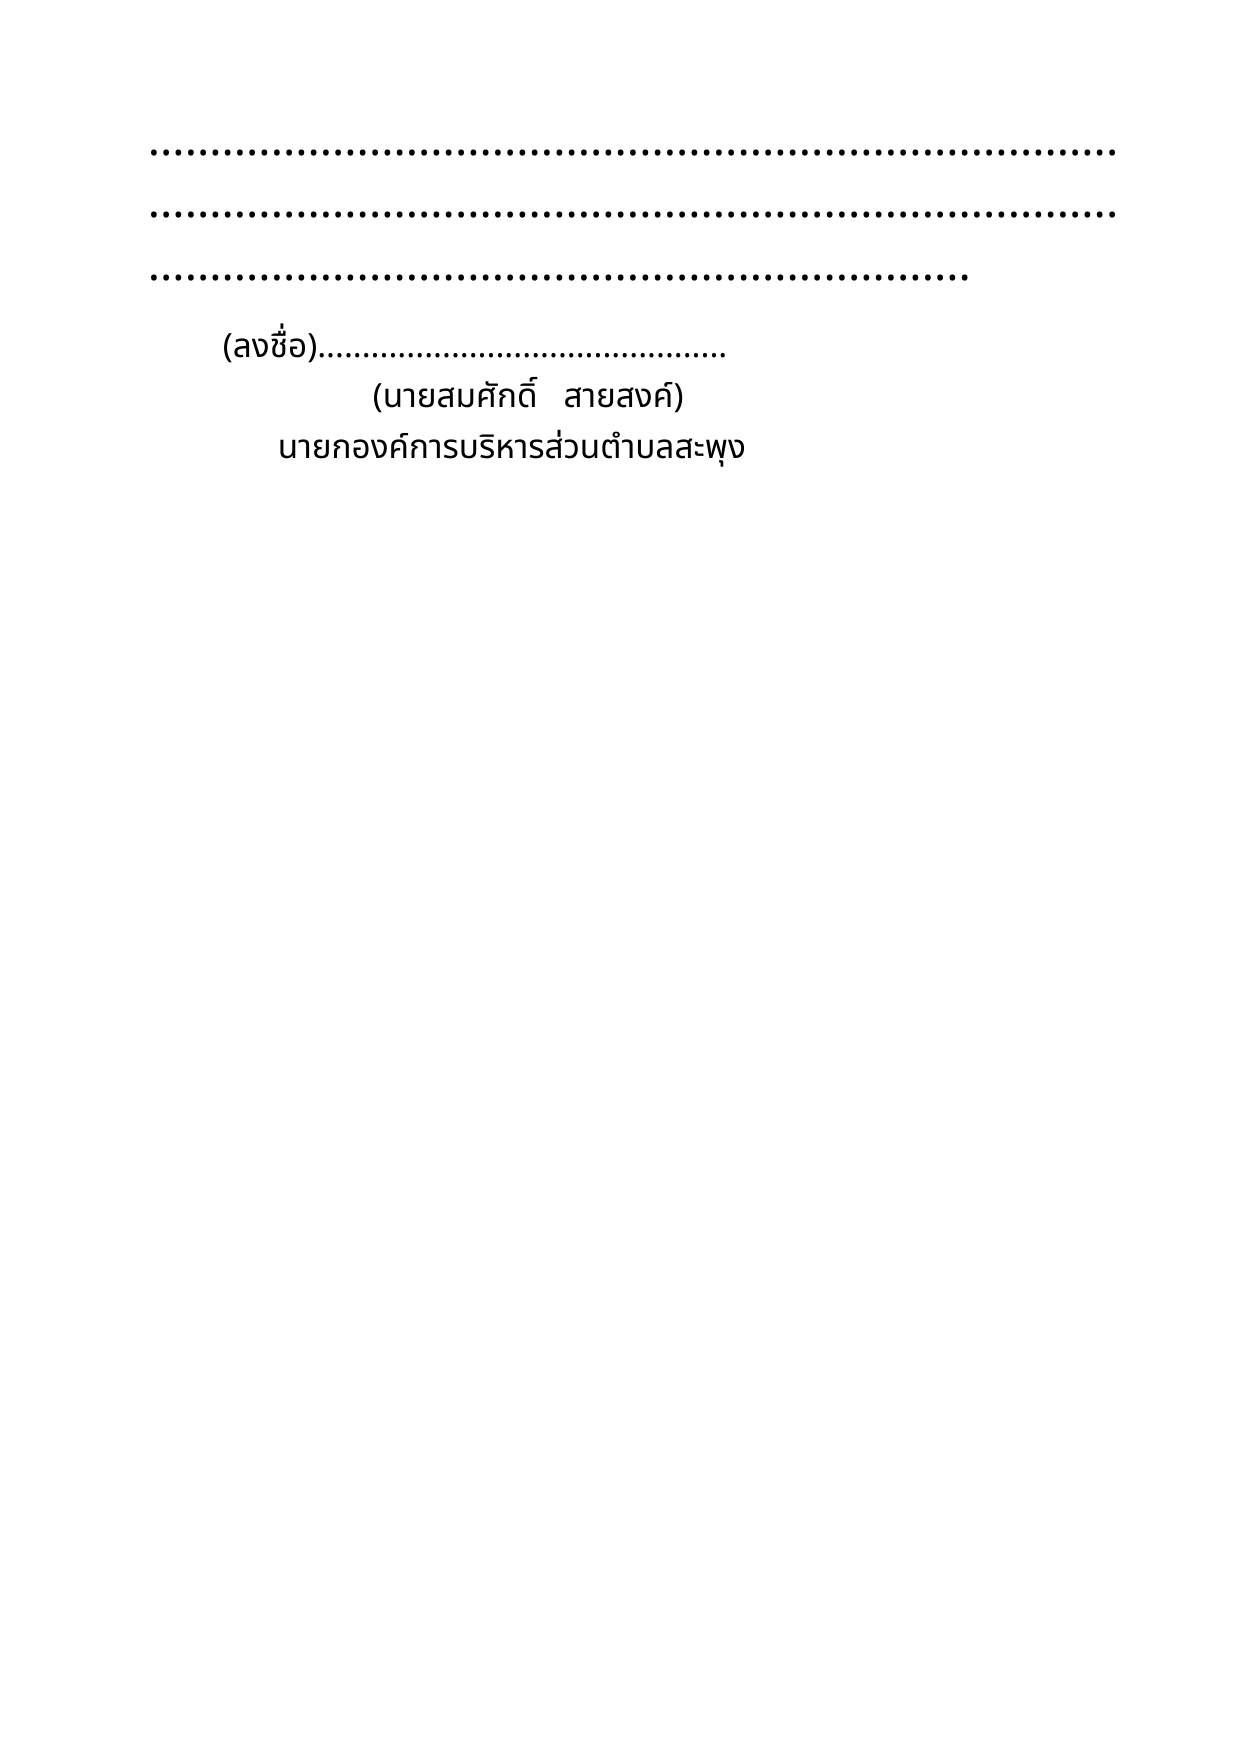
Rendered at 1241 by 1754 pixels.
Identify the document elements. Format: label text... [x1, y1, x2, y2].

text (ลงชื่อ).............................................. (นายสมศักดิ์ สายสงค์) นายกองค์การบริหารส่วนตำบลสะพุง [148, 322, 1122, 473]
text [148, 106, 1122, 293]
